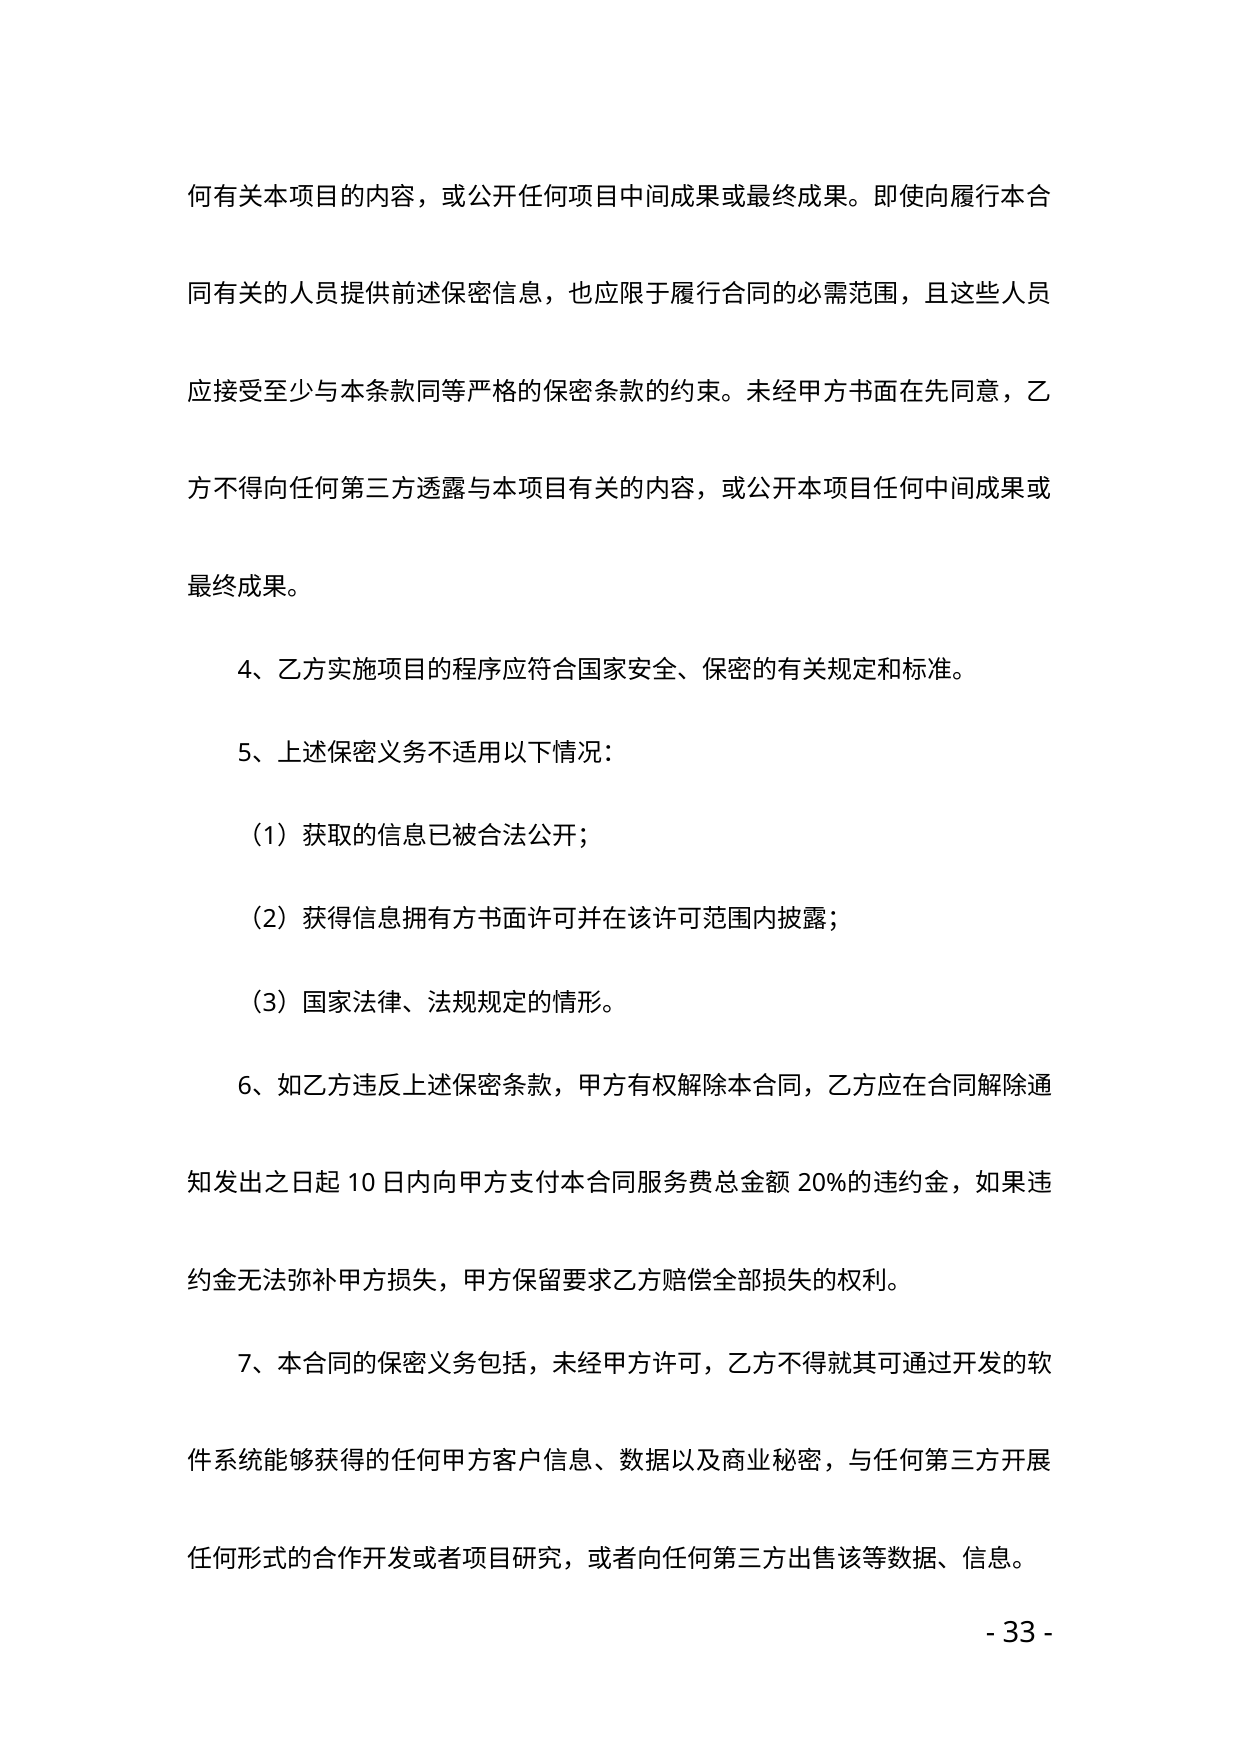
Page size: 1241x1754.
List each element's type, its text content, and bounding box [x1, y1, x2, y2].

text 6、如乙方违反上述保密条款，甲方有权解除本合同，乙方应在合同解除通知发出之日起10日内向甲方支付本合同服务费总金额20%的违约金，如果违约金无法弥补甲方损失，甲方保留要求乙方赔偿全部损失的权利。 [187, 1051, 1053, 1311]
text 7、本合同的保密义务包括，未经甲方许可，乙方不得就其可通过开发的软件系统能够获得的任何甲方客户信息、数据以及商业秘密，与任何第三方开展任何形式的合作开发或者项目研究，或者向任何第三方出售该等数据、信息。 [187, 1329, 1053, 1589]
text 4、乙方实施项目的程序应符合国家安全、保密的有关规定和标准。 [187, 635, 1053, 700]
text 5、上述保密义务不适用以下情况： [187, 718, 1053, 783]
text （1）获取的信息已被合法公开； [187, 801, 1053, 866]
text （3）国家法律、法规规定的情形。 [187, 968, 1053, 1033]
text （2）获得信息拥有方书面许可并在该许可范围内披露； [187, 884, 1053, 949]
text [187, 162, 1053, 617]
